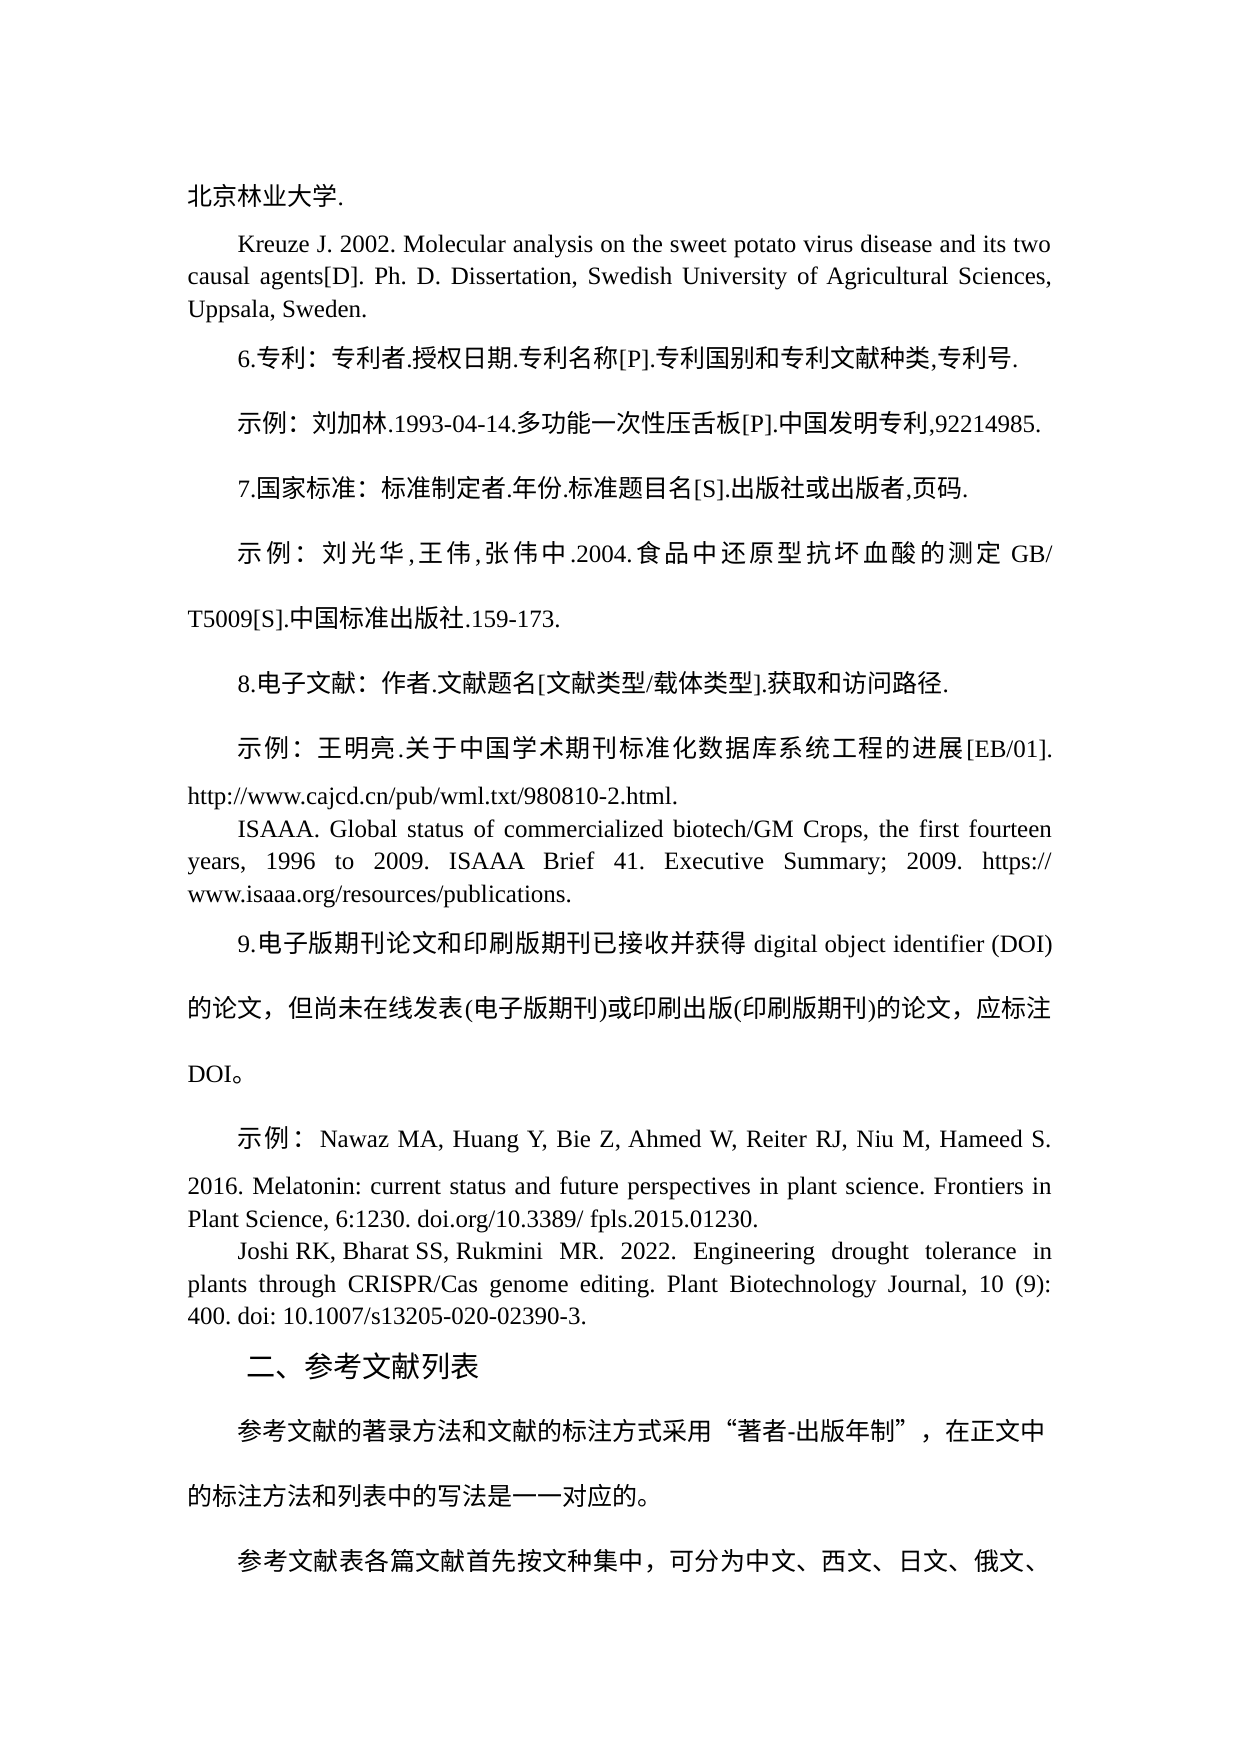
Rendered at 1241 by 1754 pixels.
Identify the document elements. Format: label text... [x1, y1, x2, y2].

text 6.专利：专利者.授权日期.专利名称[P].专利国别和专利文献种类,专利号. [187, 324, 1053, 389]
text 示例：王明亮.关于中国学术期刊标准化数据库系统工程的进展[EB/01]. http://www.cajcd.cn/pub/wml.txt/980810-2.html. [187, 714, 1053, 812]
text 8.电子文献：作者.文献题名[文献类型/载体类型].获取和访问路径. [187, 649, 1053, 714]
text Kreuze J. 2002. Molecular analysis on the sweet potato virus disease and its two causal agents[D]. Ph. D. Dissertation, Swedish University of Agricultural Sciences, Uppsala, Sweden. [187, 227, 1053, 324]
text 9.电子版期刊论文和印刷版期刊已接收并获得digital object identifier (DOI)的论文，但尚未在线发表(电子版期刊)或印刷出版(印刷版期刊)的论文，应标注DOI。 [187, 909, 1053, 1104]
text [187, 1527, 1053, 1592]
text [187, 162, 1053, 227]
text 示例：刘光华,王伟,张伟中.2004.食品中还原型抗坏血酸的测定GB/T5009[S].中国标准出版社.159-173. [187, 519, 1053, 649]
text Joshi RK, Bharat SS, Rukmini MR. 2022. Engineering drought tolerance in plants through CRISPR/Cas genome editing. Plant Biotechnology Journal, 10 (9): 400. doi: 10.1007/s13205-020-02390-3. [187, 1234, 1053, 1332]
text 7.国家标准：标准制定者.年份.标准题目名[S].出版社或出版者,页码. [187, 454, 1053, 519]
text 示例：刘加林.1993-04-14.多功能一次性压舌板[P].中国发明专利,92214985. [187, 389, 1053, 454]
text 参考文献的著录方法和文献的标注方式采用“著者-出版年制”，在正文中的标注方法和列表中的写法是一一对应的。 [187, 1397, 1053, 1527]
list ISAAA. Global status of commercialized biotech/GM Crops, the first fourteen years, 1996 to 2009. ISAAA Brief 41. Executive Summary; 2009. https:// www.isaaa.org/resources/publications. [187, 812, 1053, 909]
text 示例：Nawaz MA, Huang Y, Bie Z, Ahmed W, Reiter RJ, Niu M, Hameed S. 2016. Melatonin: current status and future perspectives in plant science. Frontiers in Plant Science, 6:1230. doi.org/10.3389/ fpls.2015.01230. [187, 1104, 1053, 1234]
text 二、参考文献列表 [187, 1332, 1053, 1397]
